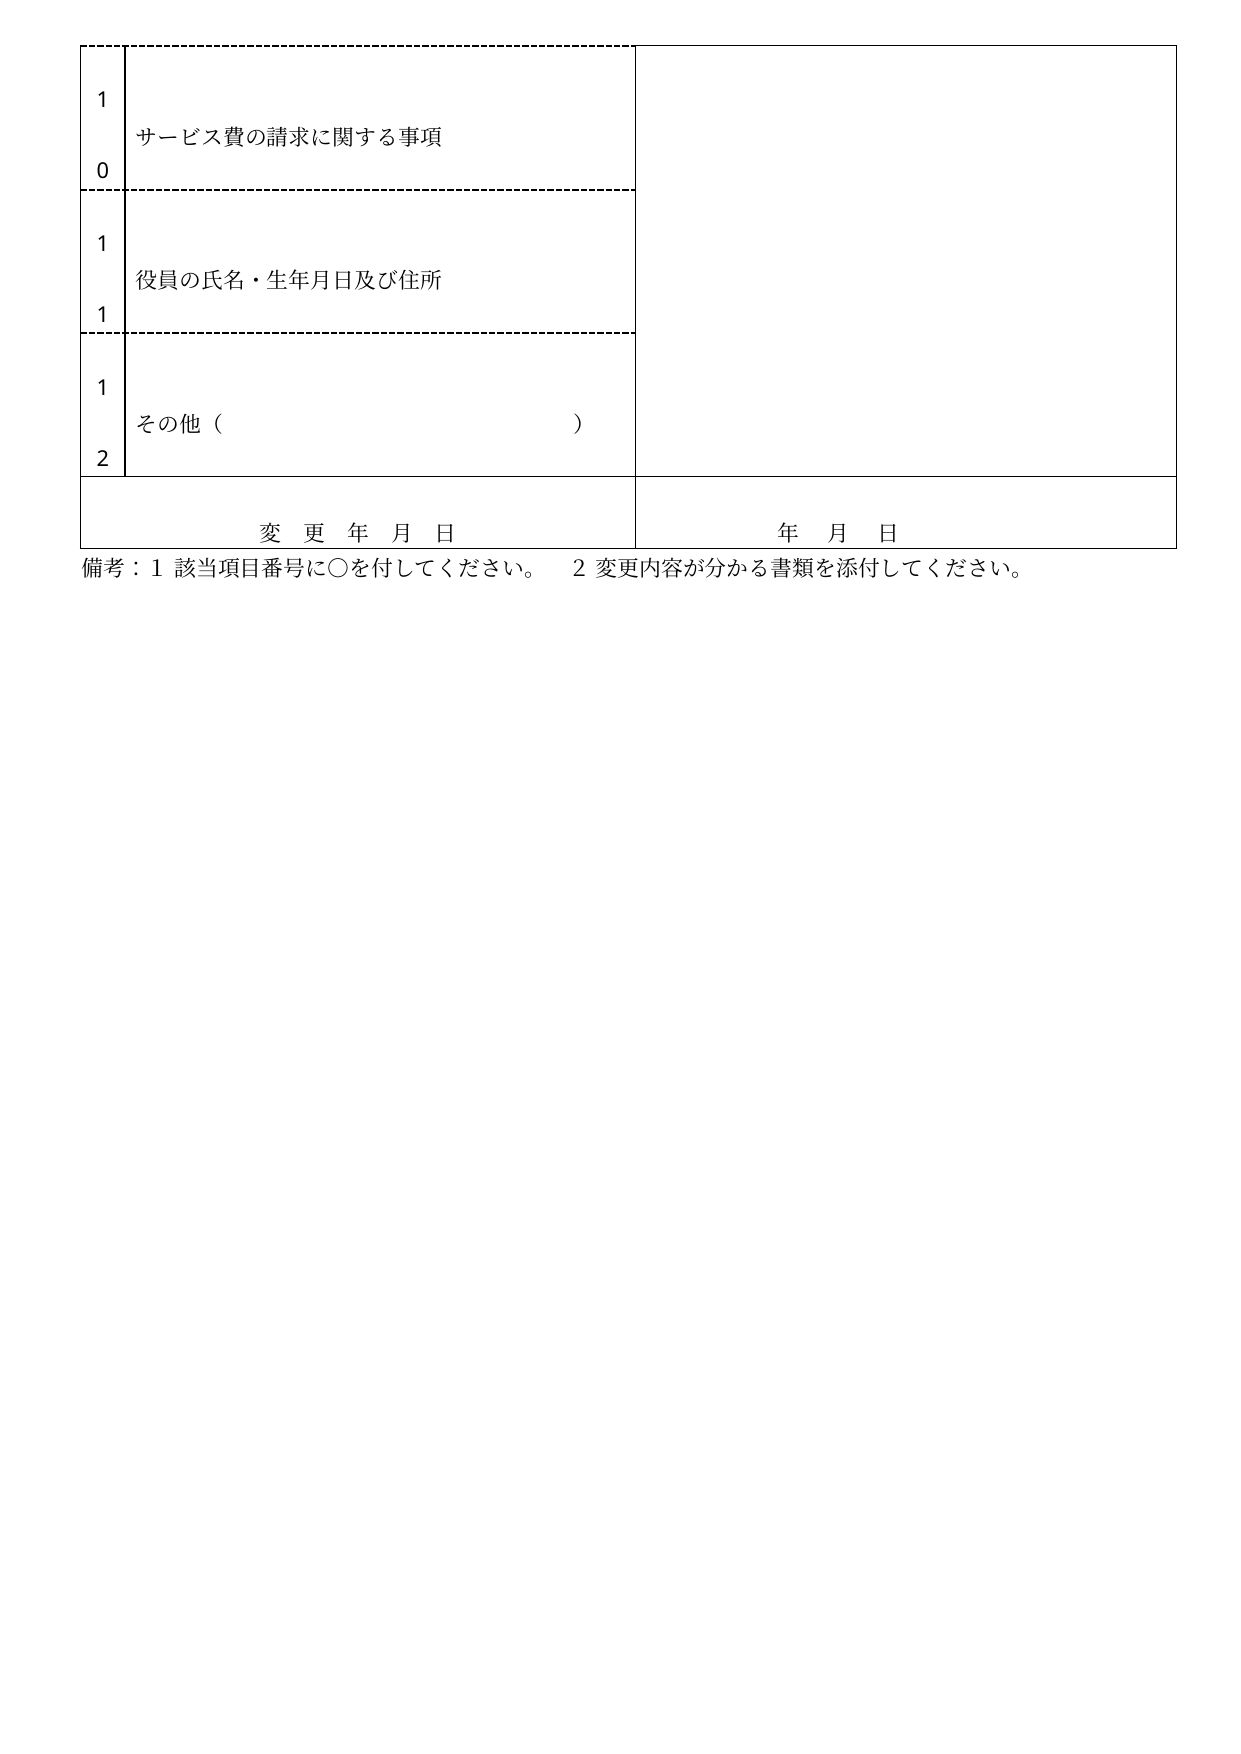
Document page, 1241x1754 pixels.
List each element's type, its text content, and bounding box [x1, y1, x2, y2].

table_cell 10 [81, 45, 124, 188]
table_cell その他（ ） [126, 332, 635, 476]
table_cell 変 更 年 月 日 [81, 477, 635, 548]
table_cell サービス費の請求に関する事項 [126, 45, 635, 188]
table_cell 11 [81, 189, 124, 332]
table_cell 年 月 日 [636, 477, 1176, 548]
table_cell 12 [81, 332, 124, 476]
table_cell 役員の氏名・生年月日及び住所 [126, 189, 635, 332]
text 備考：１ 該当項目番号に○を付してください。 ２ 変更内容が分かる書類を添付してください。 [59, 549, 1181, 584]
